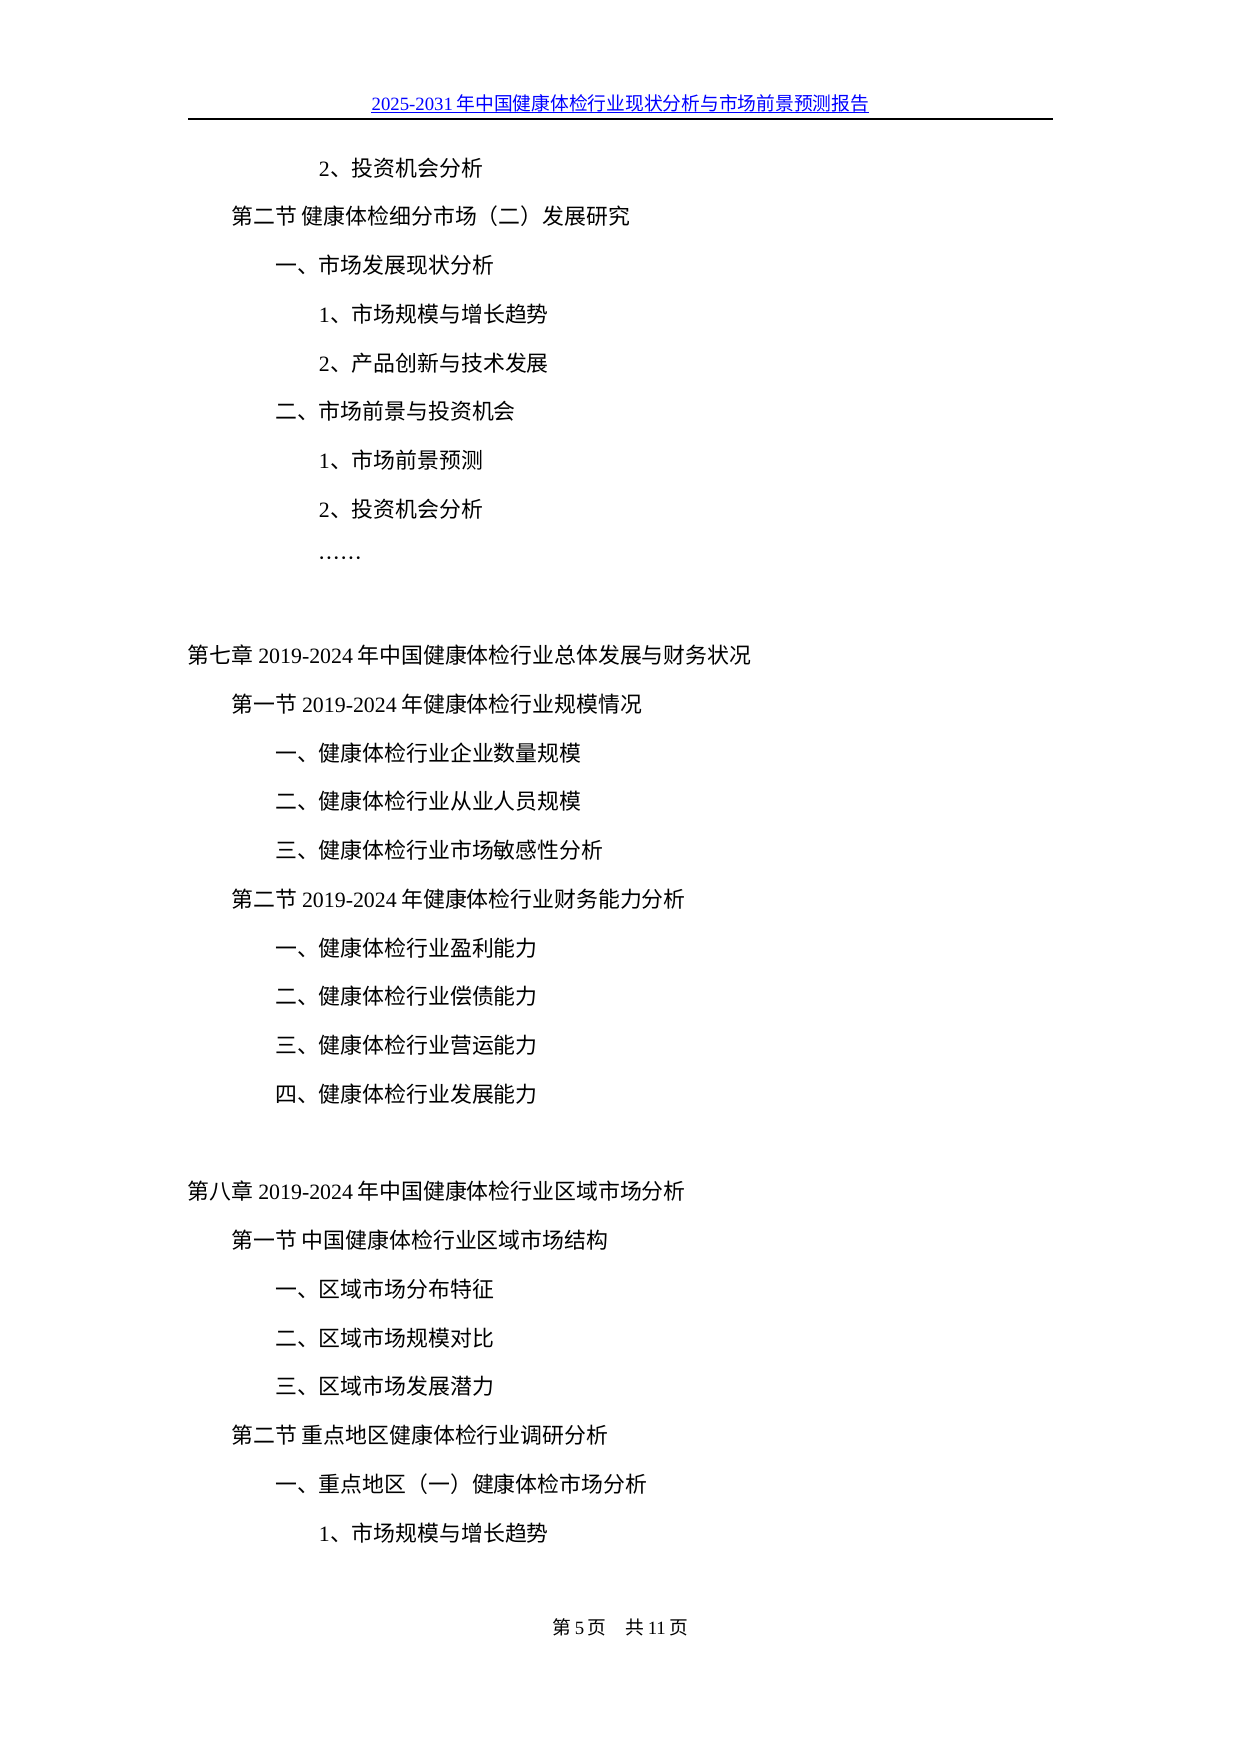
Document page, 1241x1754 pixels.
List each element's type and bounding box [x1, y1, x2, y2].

text [187, 150, 1053, 1548]
